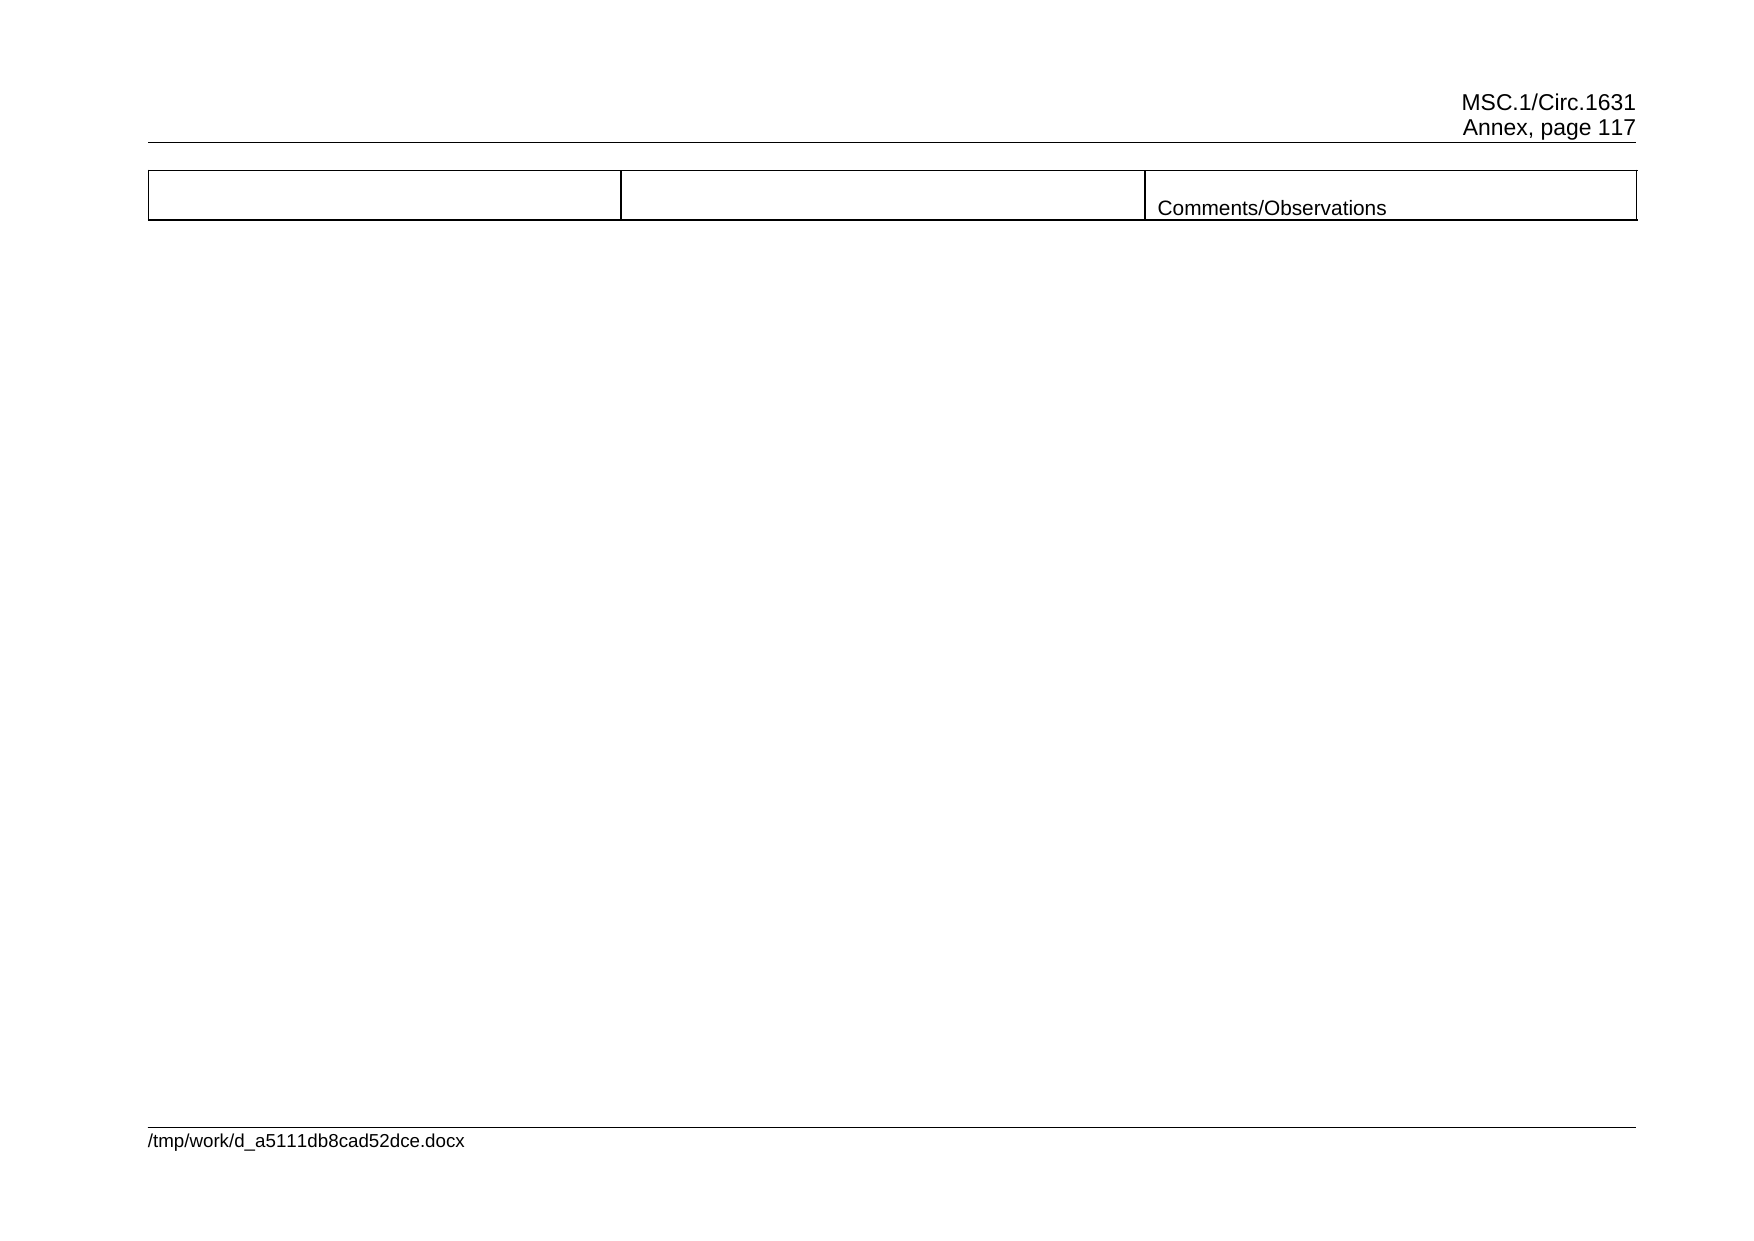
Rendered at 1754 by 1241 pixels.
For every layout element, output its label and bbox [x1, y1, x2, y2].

table_cell [149, 171, 620, 219]
table_cell [622, 171, 1144, 219]
table_cell [1146, 171, 1636, 219]
